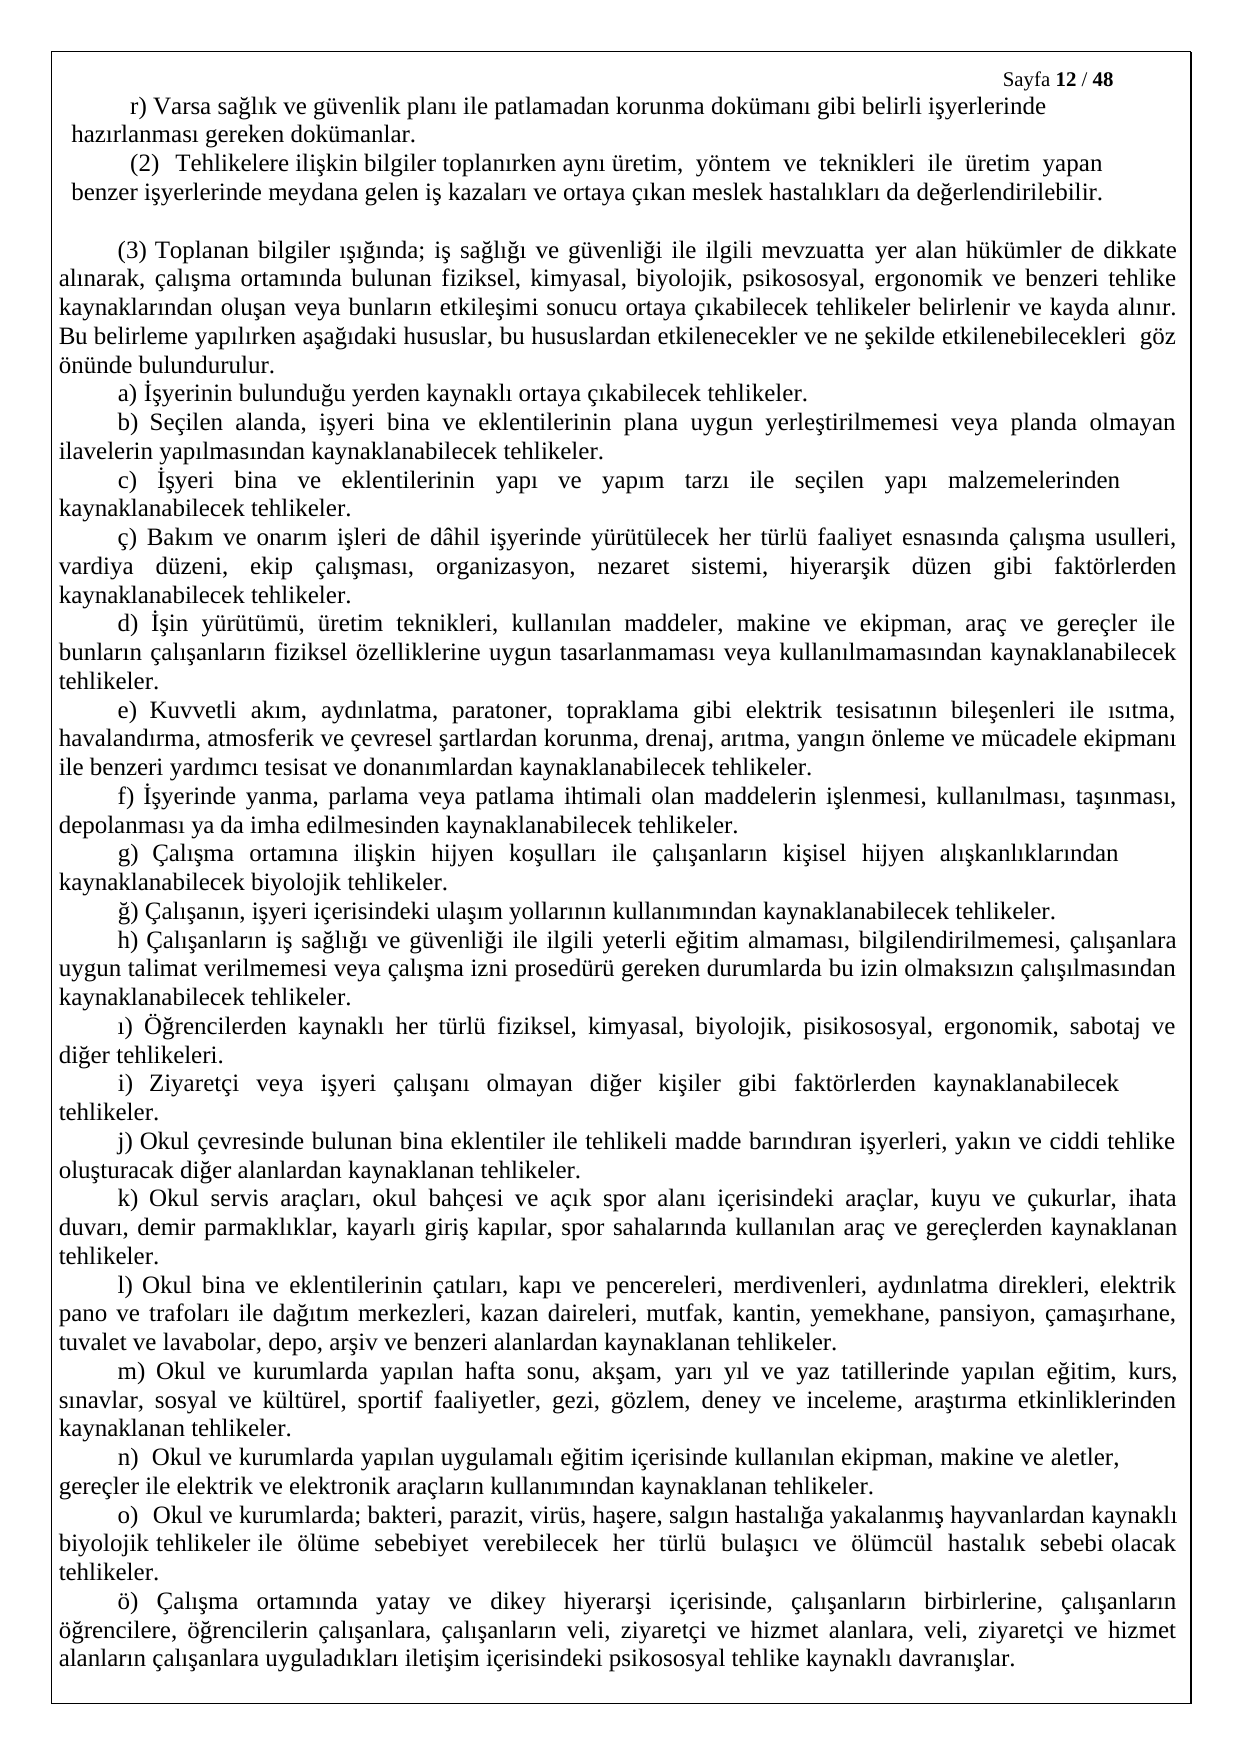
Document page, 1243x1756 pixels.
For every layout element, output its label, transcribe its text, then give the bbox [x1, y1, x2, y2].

text r) Varsa sağlık ve güvenlik planı ile patlamadan korunma dokümanı gibi belirli işyerlerinde hazırlanması gereken dokümanlar. [71, 91, 1113, 148]
list Ziyaretçi veya işyeri çalışanı olmayan diğer kişiler gibi faktörlerden kaynaklanabilecek tehlikeler. [58, 1068, 1120, 1126]
text ı) Öğrencilerden kaynaklı her türlü fiziksel, kimyasal, biyolojik, pisikososyal, ergonomik, sabotaj ve diğer tehlikeleri. [58, 1011, 1177, 1068]
list İşyeri bina ve eklentilerinin yapı ve yapım tarzı ile seçilen yapı malzemelerinden kaynaklanabilecek tehlikeler. [58, 465, 1121, 522]
list Okul ve kurumlarda yapılan uygulamalı eğitim içerisinde kullanılan ekipman, makine ve aletler, gereçler ile elektrik ve elektronik araçların kullanımından kaynaklanan tehlikeler. [58, 1442, 1121, 1500]
text ç) Bakım ve onarım işleri de dâhil işyerinde yürütülecek her türlü faaliyet esnasında çalışma usulleri, vardiya düzeni, ekip çalışması, organizasyon, nezaret sistemi, hiyerarşik düzen gibi faktörlerden kaynaklanabilecek tehlikeler. [58, 522, 1177, 608]
list Okul ve kurumlarda; bakteri, parazit, virüs, haşere, salgın hastalığa yakalanmış hayvanlardan kaynaklı biyolojik tehlikeler ile ölüme sebebiyet verebilecek her türlü bulaşıcı ve ölümcül hastalık sebebi olacak tehlikeler. [58, 1500, 1177, 1586]
list Seçilen alanda, işyeri bina ve eklentilerinin plana uygun yerleştirilmemesi veya planda olmayan ilavelerin yapılmasından kaynaklanabilecek tehlikeler. [58, 407, 1177, 465]
list Okul servis araçları, okul bahçesi ve açık spor alanı içerisindeki araçlar, kuyu ve çukurlar, ihata duvarı, demir parmaklıklar, kayarlı giriş kapılar, spor sahalarında kullanılan araç ve gereçlerden kaynaklanan tehlikeler. [58, 1183, 1178, 1270]
list Çalışma ortamına ilişkin hijyen koşulları ile çalışanların kişisel hijyen alışkanlıklarından kaynaklanabilecek biyolojik tehlikeler. [58, 838, 1120, 896]
list Toplanan bilgiler ışığında; iş sağlığı ve güvenliği ile ilgili mevzuatta yer alan hükümler de dikkate alınarak, çalışma ortamında bulunan fiziksel, kimyasal, biyolojik, psikososyal, ergonomik ve benzeri tehlike kaynaklarından oluşan veya bunların etkileşimi sonucu ortaya çıkabilecek tehlikeler belirlenir ve kayda alınır. Bu belirleme yapılırken aşağıdaki hususlar, bu hususlardan etkilenecekler ve ne şekilde etkilenebilecekleri göz önünde bulundurulur. [58, 235, 1177, 378]
list Tehlikelere ilişkin bilgiler toplanırken aynı üretim, yöntem ve teknikleri ile üretim yapan benzer işyerlerinde meydana gelen iş kazaları ve ortaya çıkan meslek hastalıkları da değerlendirilebilir. [71, 148, 1176, 206]
list İşyerinin bulunduğu yerden kaynaklı ortaya çıkabilecek tehlikeler. [58, 378, 1195, 407]
text ğ) Çalışanın, işyeri içerisindeki ulaşım yollarının kullanımından kaynaklanabilecek tehlikeler. [118, 896, 1195, 925]
list İşyerinde yanma, parlama veya patlama ihtimali olan maddelerin işlenmesi, kullanılması, taşınması, depolanması ya da imha edilmesinden kaynaklanabilecek tehlikeler. [58, 781, 1177, 838]
list Çalışanların iş sağlığı ve güvenliği ile ilgili yeterli eğitim almaması, bilgilendirilmemesi, çalışanlara uygun talimat verilmemesi veya çalışma izni prosedürü gereken durumlarda bu izin olmaksızın çalışılmasından kaynaklanabilecek tehlikeler. [58, 925, 1178, 1011]
text Sayfa 12 / 48 [71, 67, 1113, 91]
list İşin yürütümü, üretim teknikleri, kullanılan maddeler, makine ve ekipman, araç ve gereçler ile bunların çalışanların fiziksel özelliklerine uygun tasarlanmaması veya kullanılmamasından kaynaklanabilecek tehlikeler. [58, 608, 1177, 695]
list Okul çevresinde bulunan bina eklentiler ile tehlikeli madde barındıran işyerleri, yakın ve ciddi tehlike oluşturacak diğer alanlardan kaynaklanan tehlikeler. [58, 1126, 1177, 1183]
list Kuvvetli akım, aydınlatma, paratoner, topraklama gibi elektrik tesisatının bileşenleri ile ısıtma, havalandırma, atmosferik ve çevresel şartlardan korunma, drenaj, arıtma, yangın önleme ve mücadele ekipmanı ile benzeri yardımcı tesisat ve donanımlardan kaynaklanabilecek tehlikeler. [58, 695, 1177, 781]
list Okul bina ve eklentilerinin çatıları, kapı ve pencereleri, merdivenleri, aydınlatma direkleri, elektrik pano ve trafoları ile dağıtım merkezleri, kazan daireleri, mutfak, kantin, yemekhane, pansiyon, çamaşırhane, tuvalet ve lavabolar, depo, arşiv ve benzeri alanlardan kaynaklanan tehlikeler. [58, 1270, 1178, 1356]
text ö) Çalışma ortamında yatay ve dikey hiyerarşi içerisinde, çalışanların birbirlerine, çalışanların öğrencilere, öğrencilerin çalışanlara, çalışanların veli, ziyaretçi ve hizmet alanlara, veli, ziyaretçi ve hizmet alanların çalışanlara uyguladıkları iletişim içerisindeki psikososyal tehlike kaynaklı davranışlar. [58, 1586, 1177, 1672]
list Okul ve kurumlarda yapılan hafta sonu, akşam, yarı yıl ve yaz tatillerinde yapılan eğitim, kurs, sınavlar, sosyal ve kültürel, sportif faaliyetler, gezi, gözlem, deney ve inceleme, araştırma etkinliklerinden kaynaklanan tehlikeler. [58, 1356, 1178, 1442]
